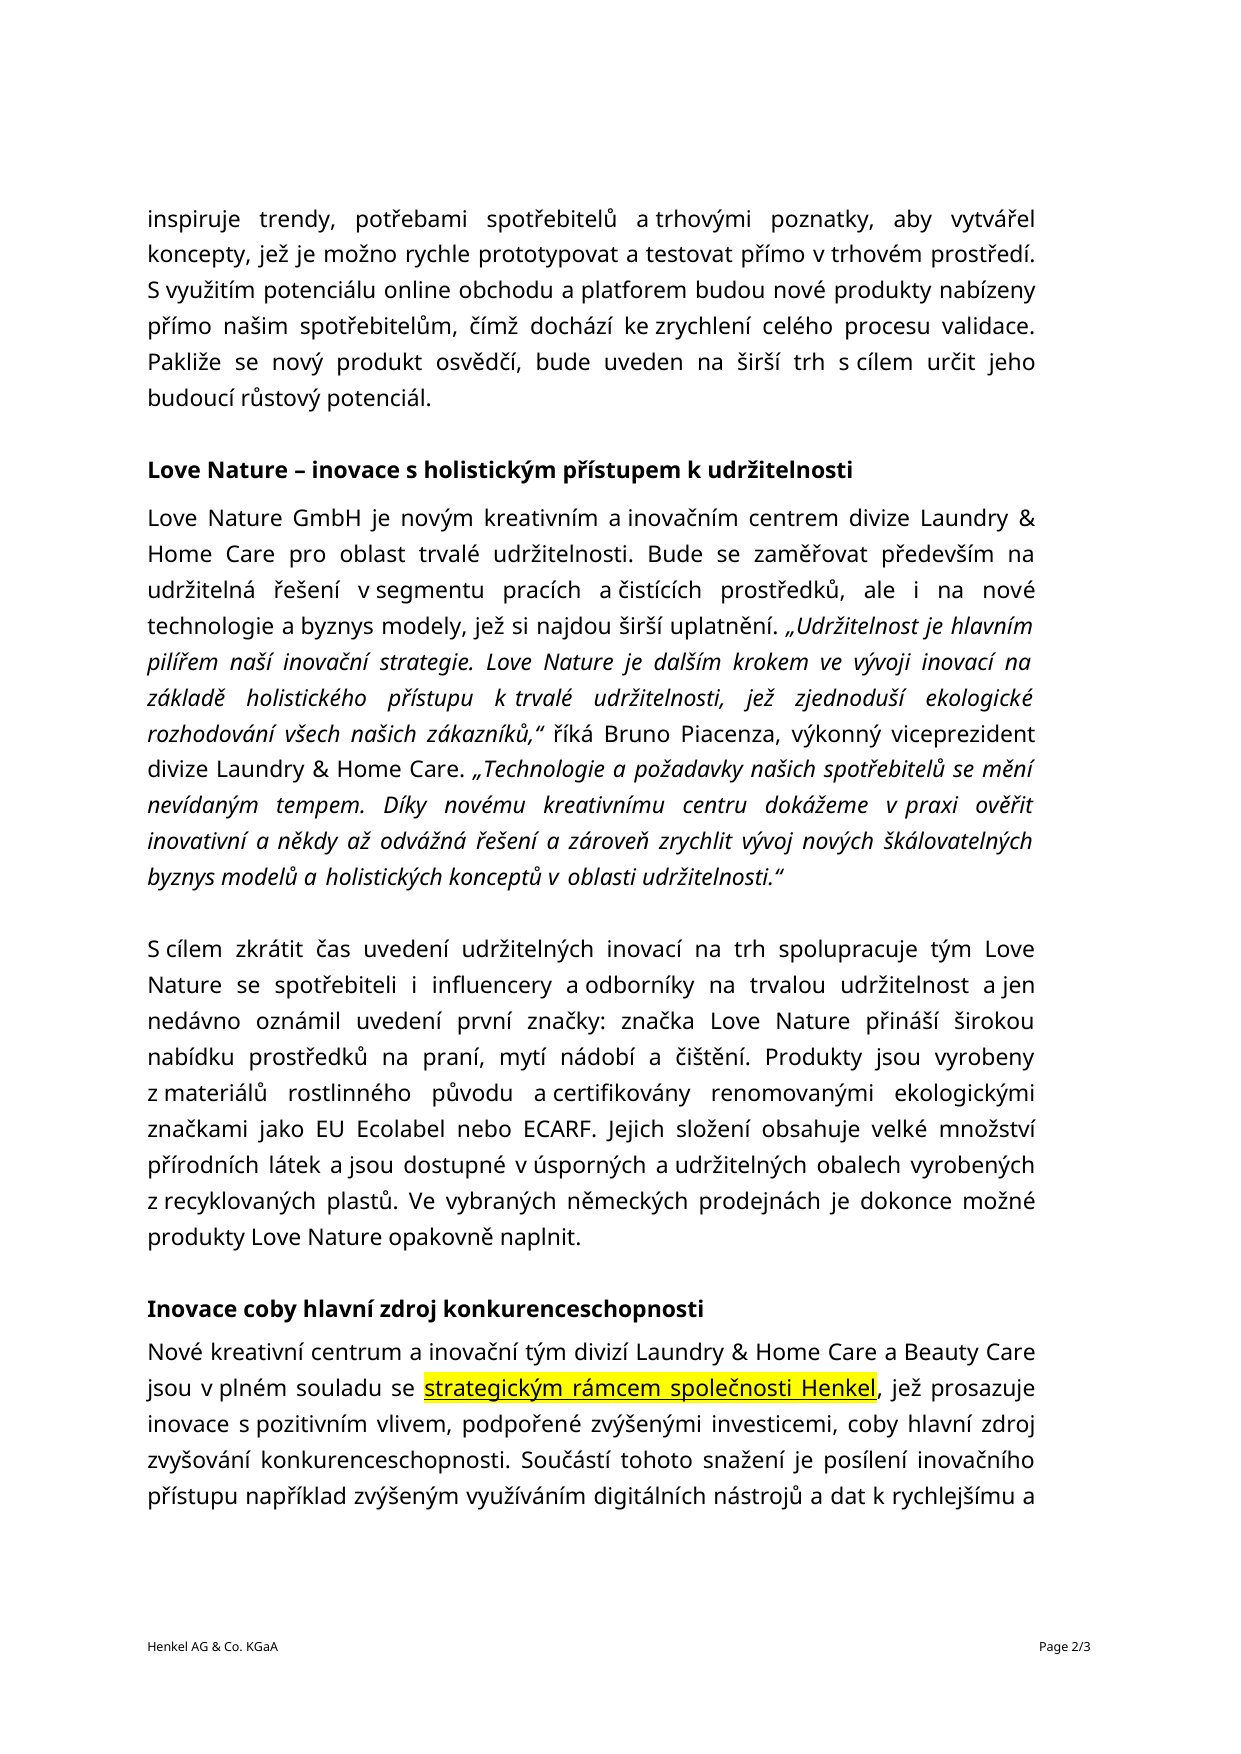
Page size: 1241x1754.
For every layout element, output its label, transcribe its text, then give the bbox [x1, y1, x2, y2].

text Love Nature GmbH je novým kreativním a inovačním centrem divize Laundry & Home Care pro oblast trvalé udržitelnosti. Bude se zaměřovat především na udržitelná řešení v segmentu pracích a čistících prostředků, ale i na nové technologie a byznys modely, jež si najdou širší uplatnění. „Udržitelnost je hlavním pilířem naší inovační strategie. Love Nature je dalším krokem ve vývoji inovací na základě holistického přístupu k trvalé udržitelnosti, jež zjednoduší ekologické rozhodování všech našich zákazníků,“ říká Bruno Piacenza, výkonný viceprezident divize Laundry & Home Care. „Technologie a požadavky našich spotřebitelů se mění nevídaným tempem. Díky novému kreativnímu centru dokážeme v praxi ověřit inovativní a někdy až odvážná řešení a zároveň zrychlit vývoj nových škálovatelných byznys modelů a holistických konceptů v oblasti udržitelnosti.“ [147, 502, 1036, 892]
text S cílem zkrátit čas uvedení udržitelných inovací na trh spolupracuje tým Love Nature se spotřebiteli i influencery a odborníky na trvalou udržitelnost a jen nedávno oznámil uvedení první značky: značka Love Nature přináší širokou nabídku prostředků na praní, mytí nádobí a čištění. Produkty jsou vyrobeny z materiálů rostlinného původu a certifikovány renomovanými ekologickými značkami jako EU Ecolabel nebo ECARF. Jejich složení obsahuje velké množství přírodních látek a jsou dostupné v úsporných a udržitelných obalech vyrobených z recyklovaných plastů. Ve vybraných německých prodejnách je dokonce možné produkty Love Nature opakovně naplnit. [147, 933, 1036, 1252]
text Inovace coby hlavní zdroj konkurenceschopnosti [147, 1292, 1036, 1324]
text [147, 1336, 1036, 1511]
text Love Nature – inovace s holistickým přístupem k udržitelnosti [147, 454, 1036, 485]
